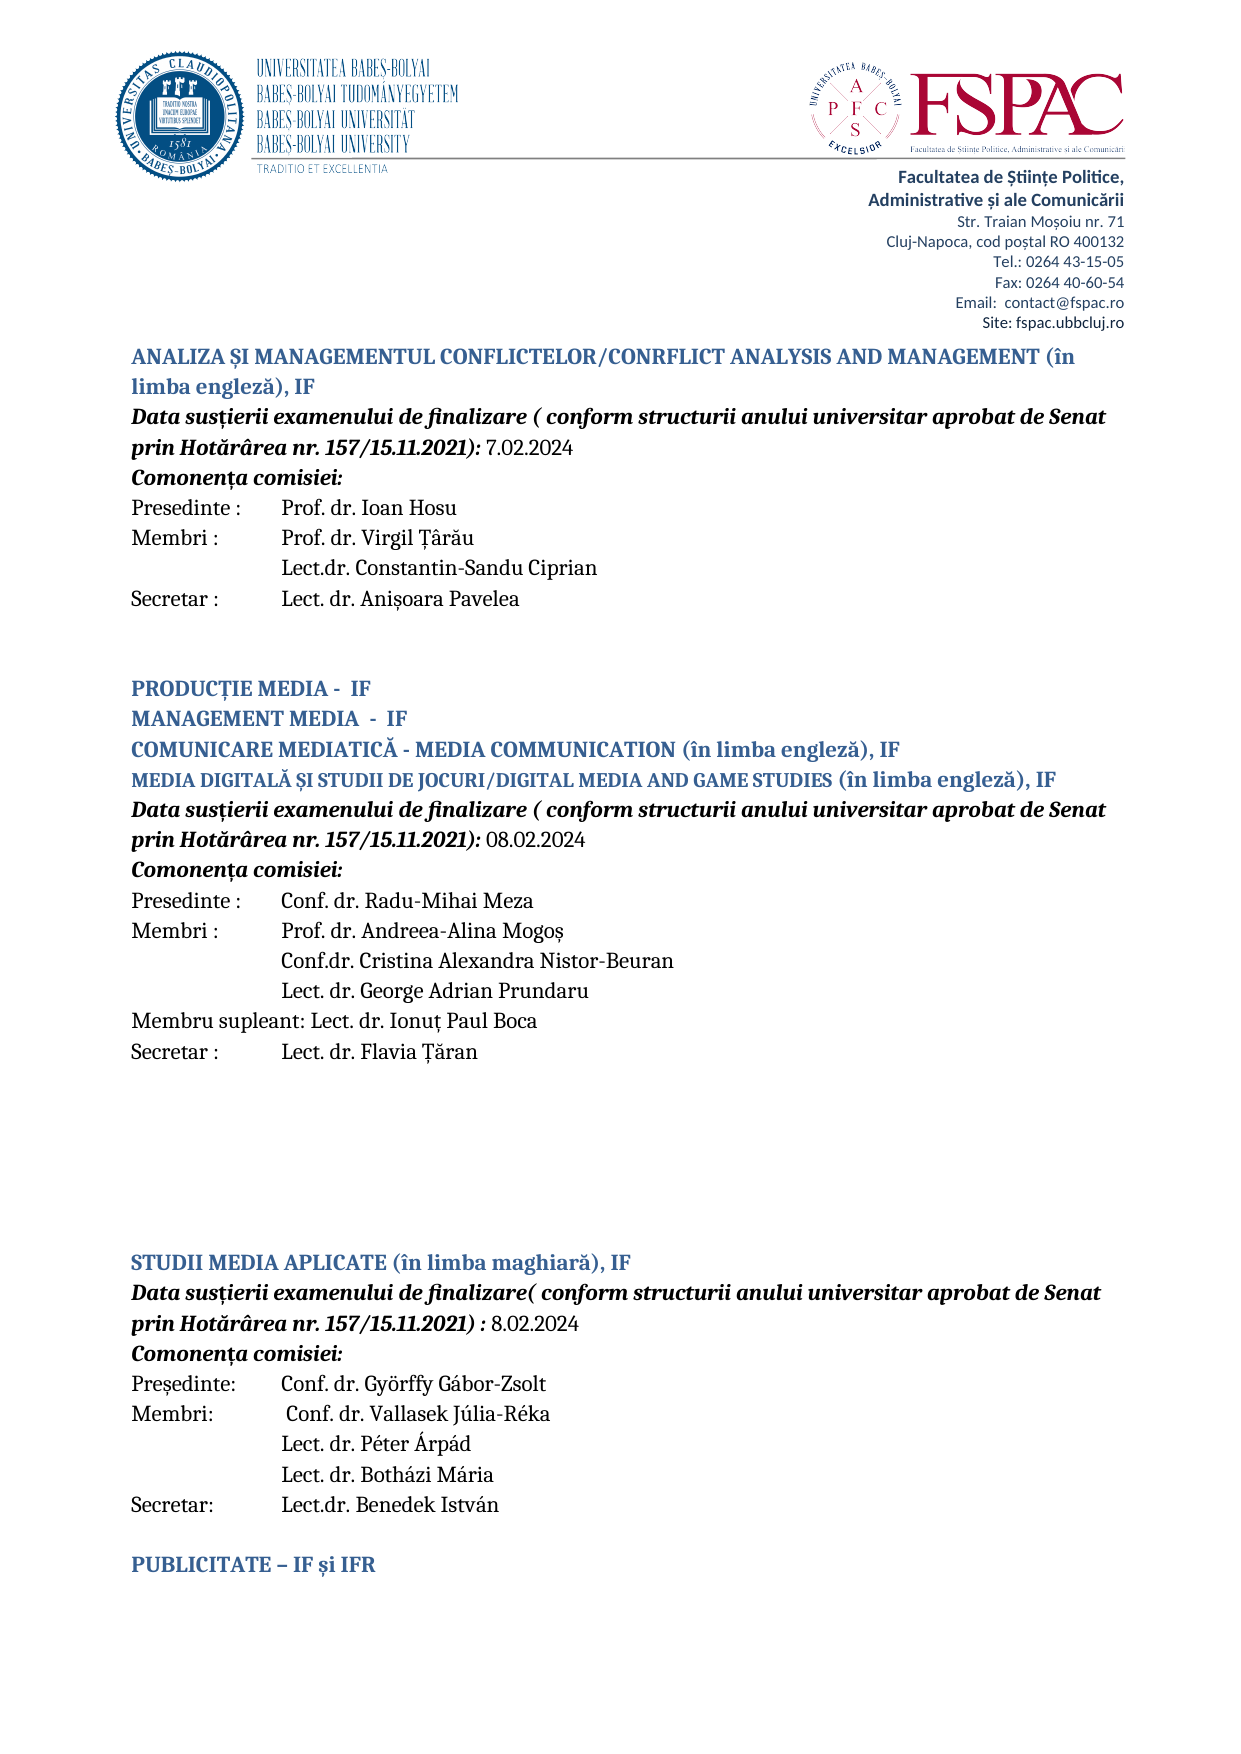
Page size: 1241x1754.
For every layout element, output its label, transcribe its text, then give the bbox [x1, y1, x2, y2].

text Secretar: Lect.dr. Benedek István [131, 1492, 1125, 1518]
text MANAGEMENT MEDIA - IF [131, 706, 1125, 733]
text Comonența comisiei: [131, 464, 1125, 491]
text STUDII MEDIA APLICATE (în limba maghiară), IF [131, 1250, 1125, 1276]
text Lect.dr. Constantin-Sandu Ciprian [131, 555, 1125, 582]
picture [806, 57, 1125, 157]
text Presedinte : Prof. dr. Ioan Hosu [131, 495, 1125, 521]
text Data susțierii examenului de finalizare ( conform structurii anului universitar aprobat de Senat prin Hotărârea nr. 157/15.11.2021): 7.02.2024 [131, 404, 1125, 461]
text MEDIA DIGITALĂ ȘI STUDII DE JOCURI/DIGITAL MEDIA AND GAME STUDIES (în limba engleză), IF [131, 767, 1125, 793]
text ANALIZA ȘI MANAGEMENTUL CONFLICTELOR/CONRFLICT ANALYSIS AND MANAGEMENT (în limba engleză), IF [131, 344, 1125, 400]
text Membri : Prof. dr. Andreea-Alina Mogoș [131, 918, 1125, 944]
text Data susțierii examenului de finalizare ( conform structurii anului universitar aprobat de Senat prin Hotărârea nr. 157/15.11.2021): 08.02.2024 [131, 797, 1125, 853]
text Comonența comisiei: [131, 1341, 1125, 1367]
text Președinte: Conf. dr. Györffy Gábor-Zsolt [131, 1371, 1125, 1397]
text PUBLICITATE – IF și IFR [131, 1552, 1125, 1578]
picture [109, 44, 469, 186]
text Lect. dr. Péter Árpád [281, 1431, 1125, 1458]
text Secretar : Lect. dr. Anișoara Pavelea [131, 585, 1125, 612]
text Membri: Conf. dr. Vallasek Júlia-Réka [131, 1401, 1125, 1427]
text Data susțierii examenului de finalizare( conform structurii anului universitar aprobat de Senat prin Hotărârea nr. 157/15.11.2021) : 8.02.2024 [131, 1280, 1125, 1337]
text Lect. dr. Botházi Mária [206, 1461, 1125, 1488]
text Membru supleant: Lect. dr. Ionuț Paul Boca [131, 1008, 1125, 1035]
text Comonența comisiei: [131, 857, 1125, 884]
text Lect. dr. George Adrian Prundaru [206, 978, 1125, 1004]
text COMUNICARE MEDIATICĂ - MEDIA COMMUNICATION (în limba engleză), IF [131, 736, 1125, 763]
text Secretar : Lect. dr. Flavia Țăran [131, 1038, 1125, 1065]
text PRODUCȚIE MEDIA - IF [131, 676, 1125, 702]
text Presedinte : Conf. dr. Radu-Mihai Meza [131, 887, 1125, 914]
text Membri : Prof. dr. Virgil Țârău [131, 525, 1125, 551]
text Conf.dr. Cristina Alexandra Nistor-Beuran [131, 948, 1125, 974]
